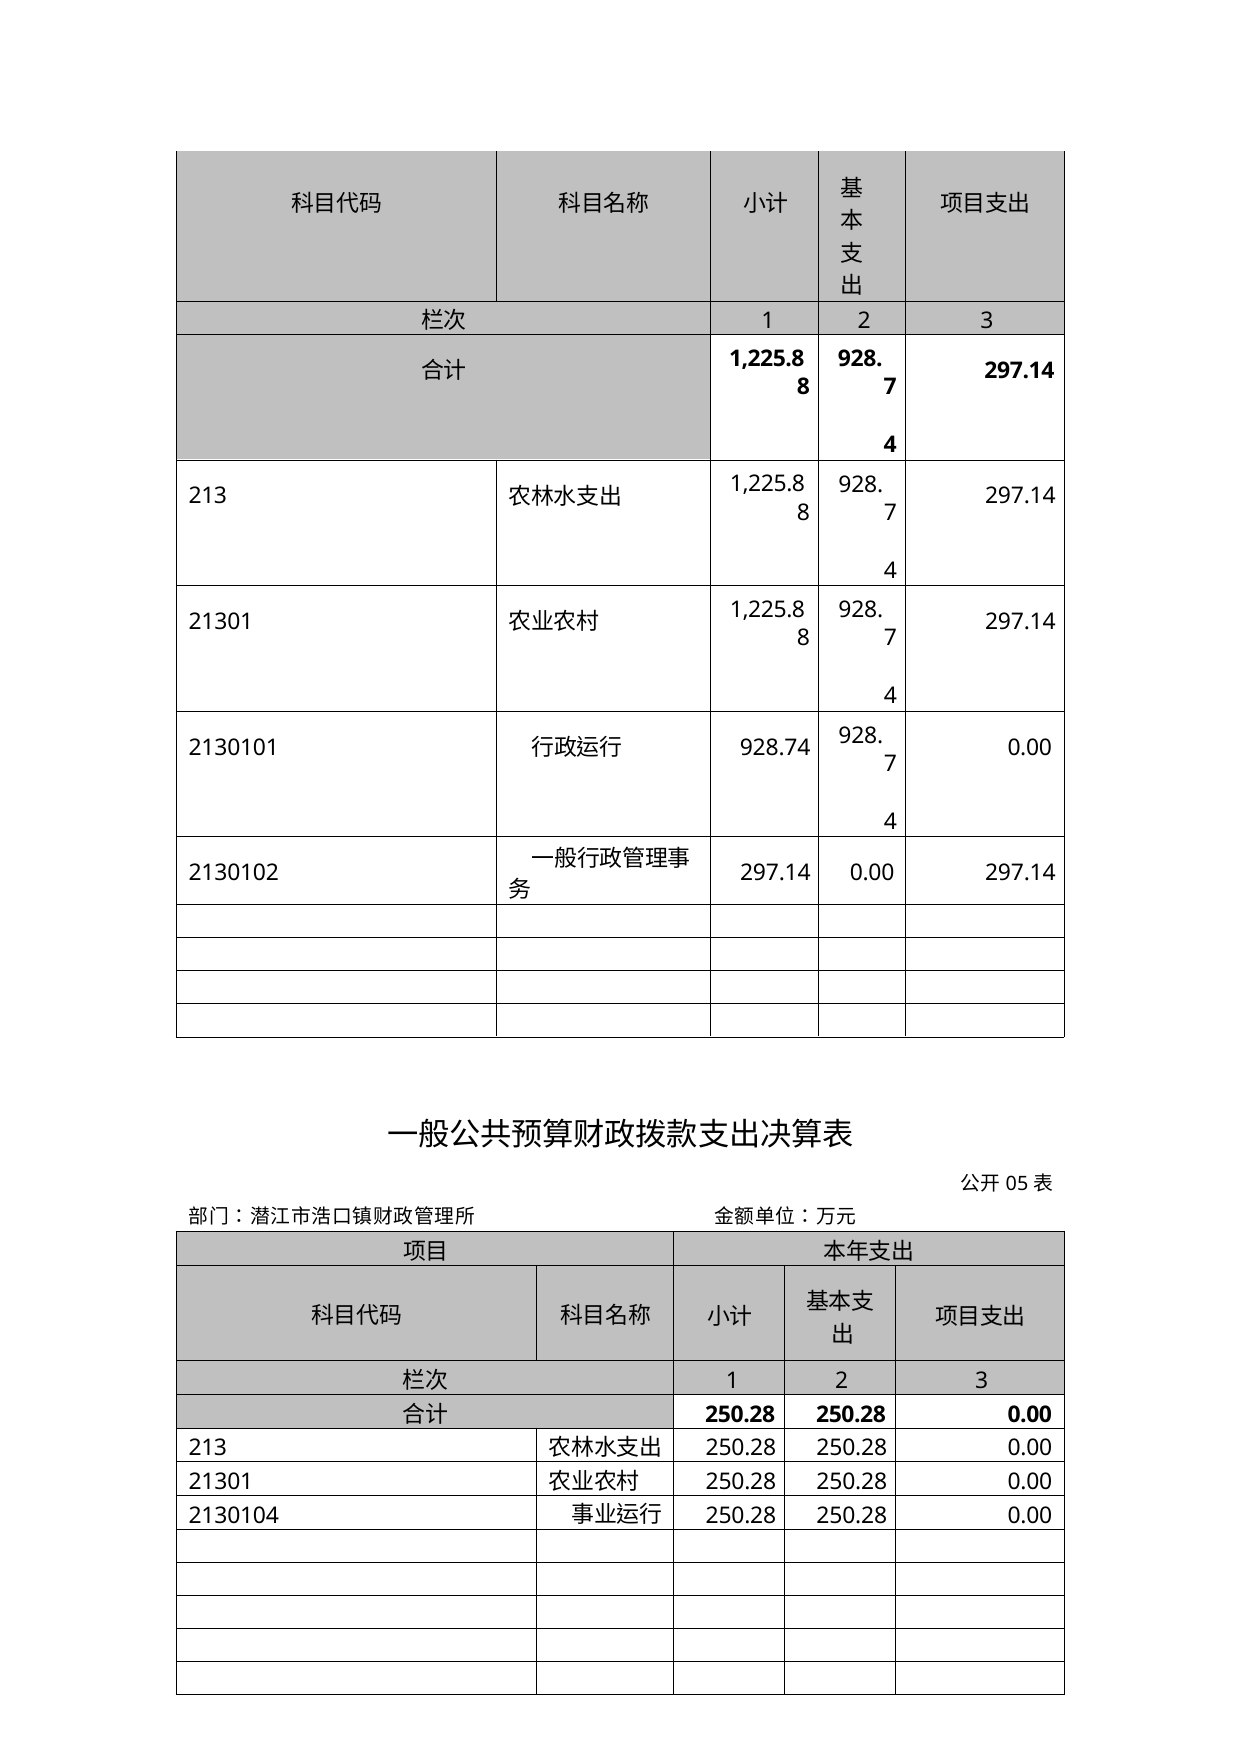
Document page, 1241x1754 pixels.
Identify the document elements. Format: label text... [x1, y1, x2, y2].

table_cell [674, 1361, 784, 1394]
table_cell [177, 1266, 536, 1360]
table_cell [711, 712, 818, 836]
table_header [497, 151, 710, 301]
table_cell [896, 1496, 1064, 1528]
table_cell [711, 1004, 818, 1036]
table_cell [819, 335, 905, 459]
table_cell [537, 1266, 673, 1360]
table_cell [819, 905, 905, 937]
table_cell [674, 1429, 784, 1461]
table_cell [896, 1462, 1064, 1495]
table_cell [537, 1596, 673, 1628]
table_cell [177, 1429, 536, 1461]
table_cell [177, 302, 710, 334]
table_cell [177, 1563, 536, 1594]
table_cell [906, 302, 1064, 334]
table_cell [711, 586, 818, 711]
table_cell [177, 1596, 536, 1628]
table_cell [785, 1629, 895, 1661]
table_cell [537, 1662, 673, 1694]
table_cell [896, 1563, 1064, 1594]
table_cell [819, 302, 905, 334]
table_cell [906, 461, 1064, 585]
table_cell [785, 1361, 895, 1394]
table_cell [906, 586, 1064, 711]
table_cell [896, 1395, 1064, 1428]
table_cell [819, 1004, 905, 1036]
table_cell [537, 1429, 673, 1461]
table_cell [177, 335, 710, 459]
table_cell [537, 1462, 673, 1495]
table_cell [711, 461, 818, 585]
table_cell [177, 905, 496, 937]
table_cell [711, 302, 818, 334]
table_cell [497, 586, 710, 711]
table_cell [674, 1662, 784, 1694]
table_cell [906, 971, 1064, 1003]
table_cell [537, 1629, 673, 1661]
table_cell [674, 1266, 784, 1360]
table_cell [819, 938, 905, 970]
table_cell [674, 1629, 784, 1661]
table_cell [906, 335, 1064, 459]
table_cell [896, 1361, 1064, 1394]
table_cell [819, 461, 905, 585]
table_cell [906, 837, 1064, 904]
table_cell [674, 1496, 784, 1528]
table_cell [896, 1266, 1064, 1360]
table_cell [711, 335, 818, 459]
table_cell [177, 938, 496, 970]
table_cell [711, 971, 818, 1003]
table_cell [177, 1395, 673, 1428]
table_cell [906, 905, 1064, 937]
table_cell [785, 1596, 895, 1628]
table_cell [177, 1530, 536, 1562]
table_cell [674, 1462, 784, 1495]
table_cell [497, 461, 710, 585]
text 部门：潜江市浩口镇财政管理所 金额单位：万元 [188, 1203, 1064, 1228]
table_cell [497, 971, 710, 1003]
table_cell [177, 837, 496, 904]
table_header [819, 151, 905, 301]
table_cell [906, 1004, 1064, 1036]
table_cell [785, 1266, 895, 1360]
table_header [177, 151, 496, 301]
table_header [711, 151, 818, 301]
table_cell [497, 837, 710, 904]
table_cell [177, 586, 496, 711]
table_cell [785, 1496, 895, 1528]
text 一般公共预算财政拨款支出决算表 [387, 1114, 1064, 1153]
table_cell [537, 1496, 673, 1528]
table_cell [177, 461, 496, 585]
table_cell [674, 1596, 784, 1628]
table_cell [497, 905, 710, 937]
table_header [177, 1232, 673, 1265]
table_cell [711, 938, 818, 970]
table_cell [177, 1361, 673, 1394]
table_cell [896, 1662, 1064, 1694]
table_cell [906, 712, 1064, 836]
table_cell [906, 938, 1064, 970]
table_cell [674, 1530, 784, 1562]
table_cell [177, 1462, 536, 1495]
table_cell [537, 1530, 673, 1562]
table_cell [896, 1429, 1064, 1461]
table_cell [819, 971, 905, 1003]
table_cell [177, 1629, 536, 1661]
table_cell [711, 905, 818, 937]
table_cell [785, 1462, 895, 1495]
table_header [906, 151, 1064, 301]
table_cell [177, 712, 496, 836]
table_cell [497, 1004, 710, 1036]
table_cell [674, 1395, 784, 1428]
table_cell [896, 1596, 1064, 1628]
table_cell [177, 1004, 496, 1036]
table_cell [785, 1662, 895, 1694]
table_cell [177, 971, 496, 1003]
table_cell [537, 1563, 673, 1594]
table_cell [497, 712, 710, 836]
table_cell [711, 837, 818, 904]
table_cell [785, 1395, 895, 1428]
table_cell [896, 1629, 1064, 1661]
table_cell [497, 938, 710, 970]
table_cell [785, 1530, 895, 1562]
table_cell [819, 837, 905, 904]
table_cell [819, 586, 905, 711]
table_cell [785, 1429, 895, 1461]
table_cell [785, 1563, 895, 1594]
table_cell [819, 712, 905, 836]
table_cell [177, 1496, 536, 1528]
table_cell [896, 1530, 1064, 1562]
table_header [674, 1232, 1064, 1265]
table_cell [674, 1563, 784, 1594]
text 公开 05 表 [960, 1169, 1064, 1195]
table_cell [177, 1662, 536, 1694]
